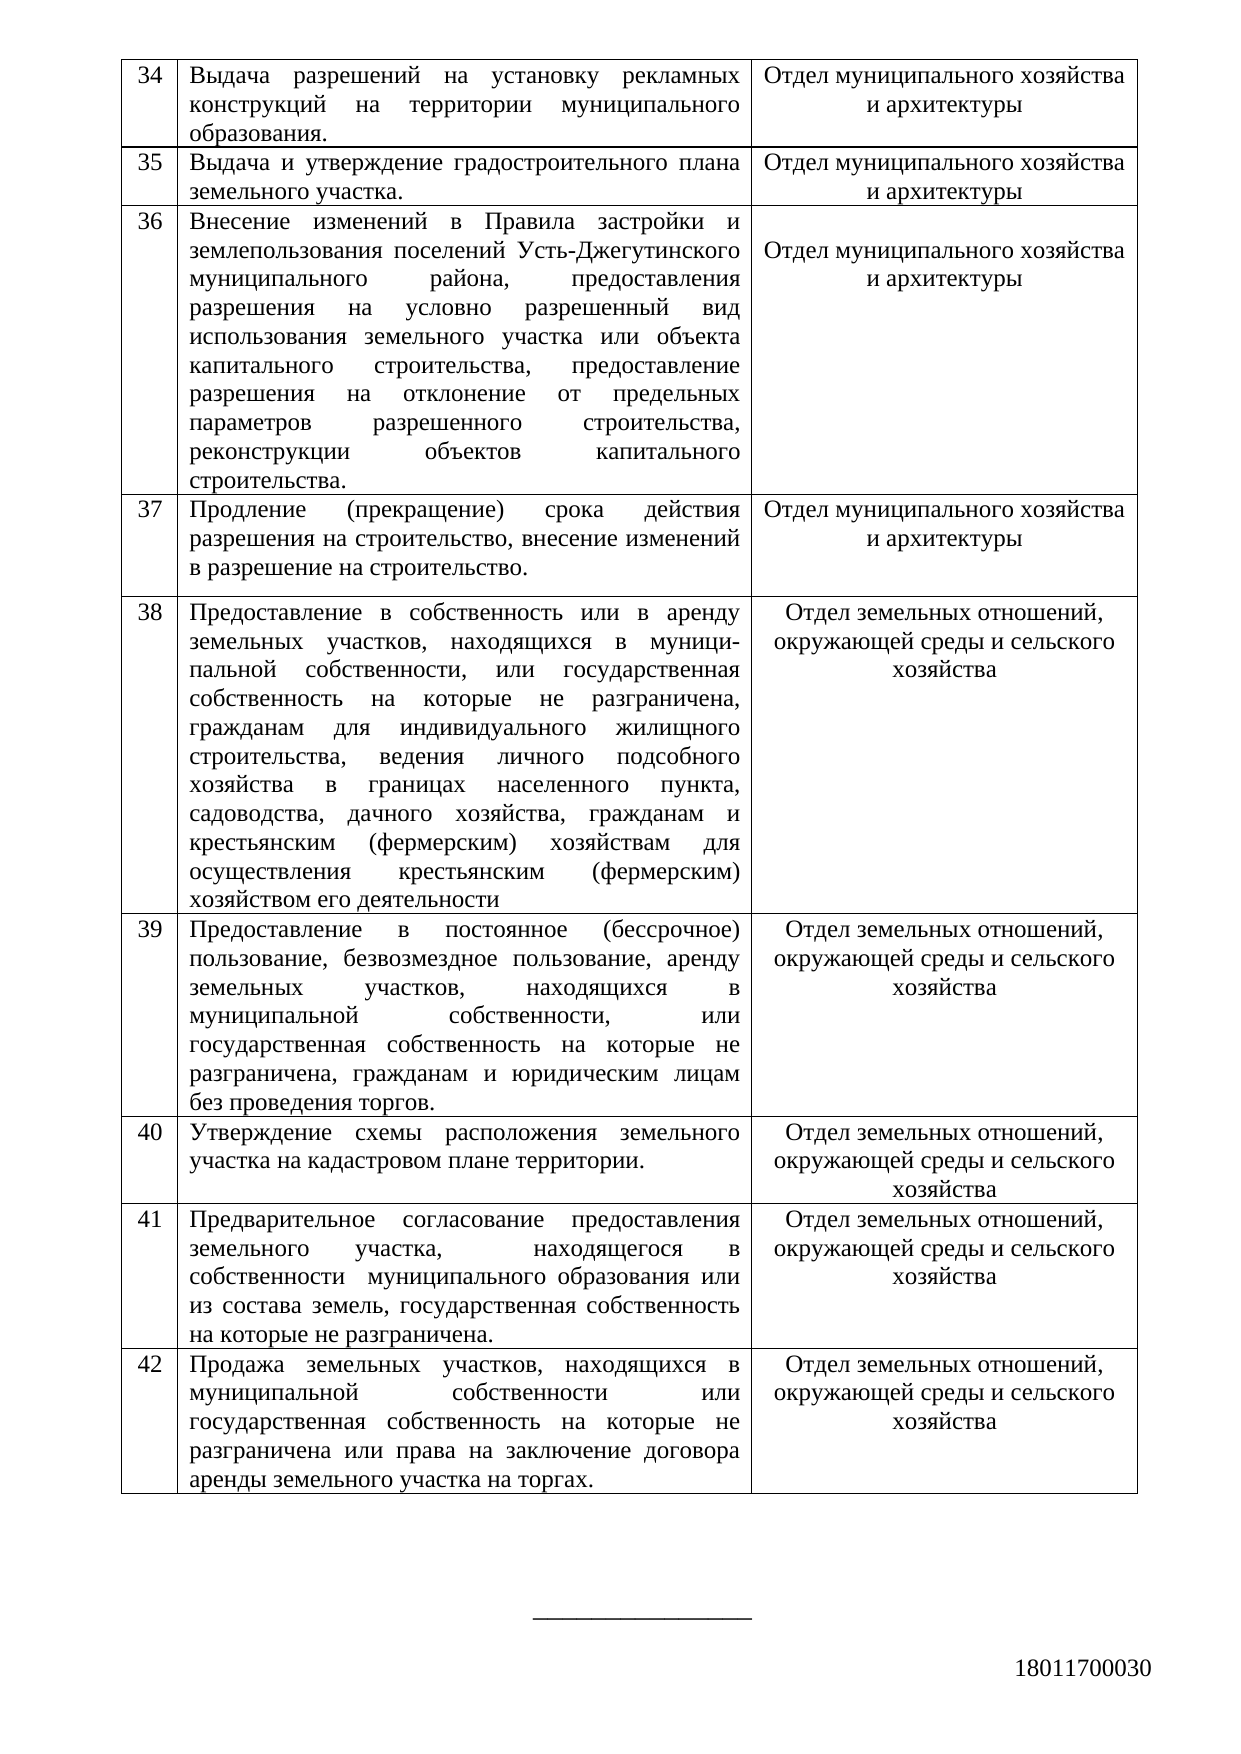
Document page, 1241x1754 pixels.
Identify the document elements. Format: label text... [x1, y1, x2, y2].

table_cell 34 [122, 60, 177, 146]
table_cell Отдел земельных отношений, окружающей среды и сельского хозяйства [752, 1349, 1137, 1492]
table_cell Предоставление в постоянное (бессрочное) пользование, безвозмездное пользование, аренду земельных участков, находящихся в муниципальной собственности, или государственная собственность на которые не разграничена, гражданам и юридическим лицам без проведения торгов. [178, 914, 751, 1116]
table_cell 40 [122, 1117, 177, 1203]
table_cell Отдел муниципального хозяйства и архитектуры [752, 206, 1137, 493]
table_cell Отдел земельных отношений, окружающей среды и сельского хозяйства [752, 1204, 1137, 1348]
table_cell 41 [122, 1204, 177, 1348]
table_cell Выдача и утверждение градостроительного плана земельного участка. [178, 148, 751, 205]
table_cell 38 [122, 597, 177, 913]
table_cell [752, 60, 1137, 146]
table_cell Отдел земельных отношений, окружающей среды и сельского хозяйства [752, 597, 1137, 913]
table_cell Продажа земельных участков, находящихся в муниципальной собственности или государственная собственность на которые не разграничена или права на заключение договора аренды земельного участка на торгах. [178, 1349, 751, 1492]
table_cell 36 [122, 206, 177, 493]
table_cell Отдел земельных отношений, окружающей среды и сельского хозяйства [752, 914, 1137, 1116]
table_cell Предварительное согласование предоставления земельного участка, находящегося в собственности муниципального образования или из состава земель, государственная собственность на которые не разграничена. [178, 1204, 751, 1348]
table_cell 35 [122, 148, 177, 205]
table_cell 39 [122, 914, 177, 1116]
table_cell 37 [122, 495, 177, 596]
text _______________ [133, 1589, 1152, 1623]
table_cell Отдел земельных отношений, окружающей среды и сельского хозяйства [752, 1117, 1137, 1203]
table_cell Утверждение схемы расположения земельного участка на кадастровом плане территории. [178, 1117, 751, 1203]
table_cell 42 [122, 1349, 177, 1492]
table_cell Выдача разрешений на установку рекламных конструкций на территории муниципального образования. [178, 60, 751, 146]
table_cell Предоставление в собственность или в аренду земельных участков, находящихся в муници-пальной собственности, или государственная собственность на которые не разграничена, гражданам для индивидуального жилищного строительства, ведения личного подсобного хозяйства в границах населенного пункта, садоводства, дачного хозяйства, гражданам и крестьянским (фермерским) хозяйствам для осуществления крестьянским (фермерским) хозяйством его деятельности [178, 597, 751, 913]
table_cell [752, 148, 1137, 205]
table_cell Продление (прекращение) срока действия разрешения на строительство, внесение изменений в разрешение на строительство. [178, 495, 751, 596]
table_cell Отдел муниципального хозяйства и архитектуры [752, 495, 1137, 596]
table_cell Внесение изменений в Правила застройки и землепользования поселений Усть-Джегутинского муниципального района, предоставления разрешения на условно разрешенный вид использования земельного участка или объекта капитального строительства, предоставление разрешения на отклонение от предельных параметров разрешенного строительства, реконструкции объектов капитального строительства. [178, 206, 751, 493]
